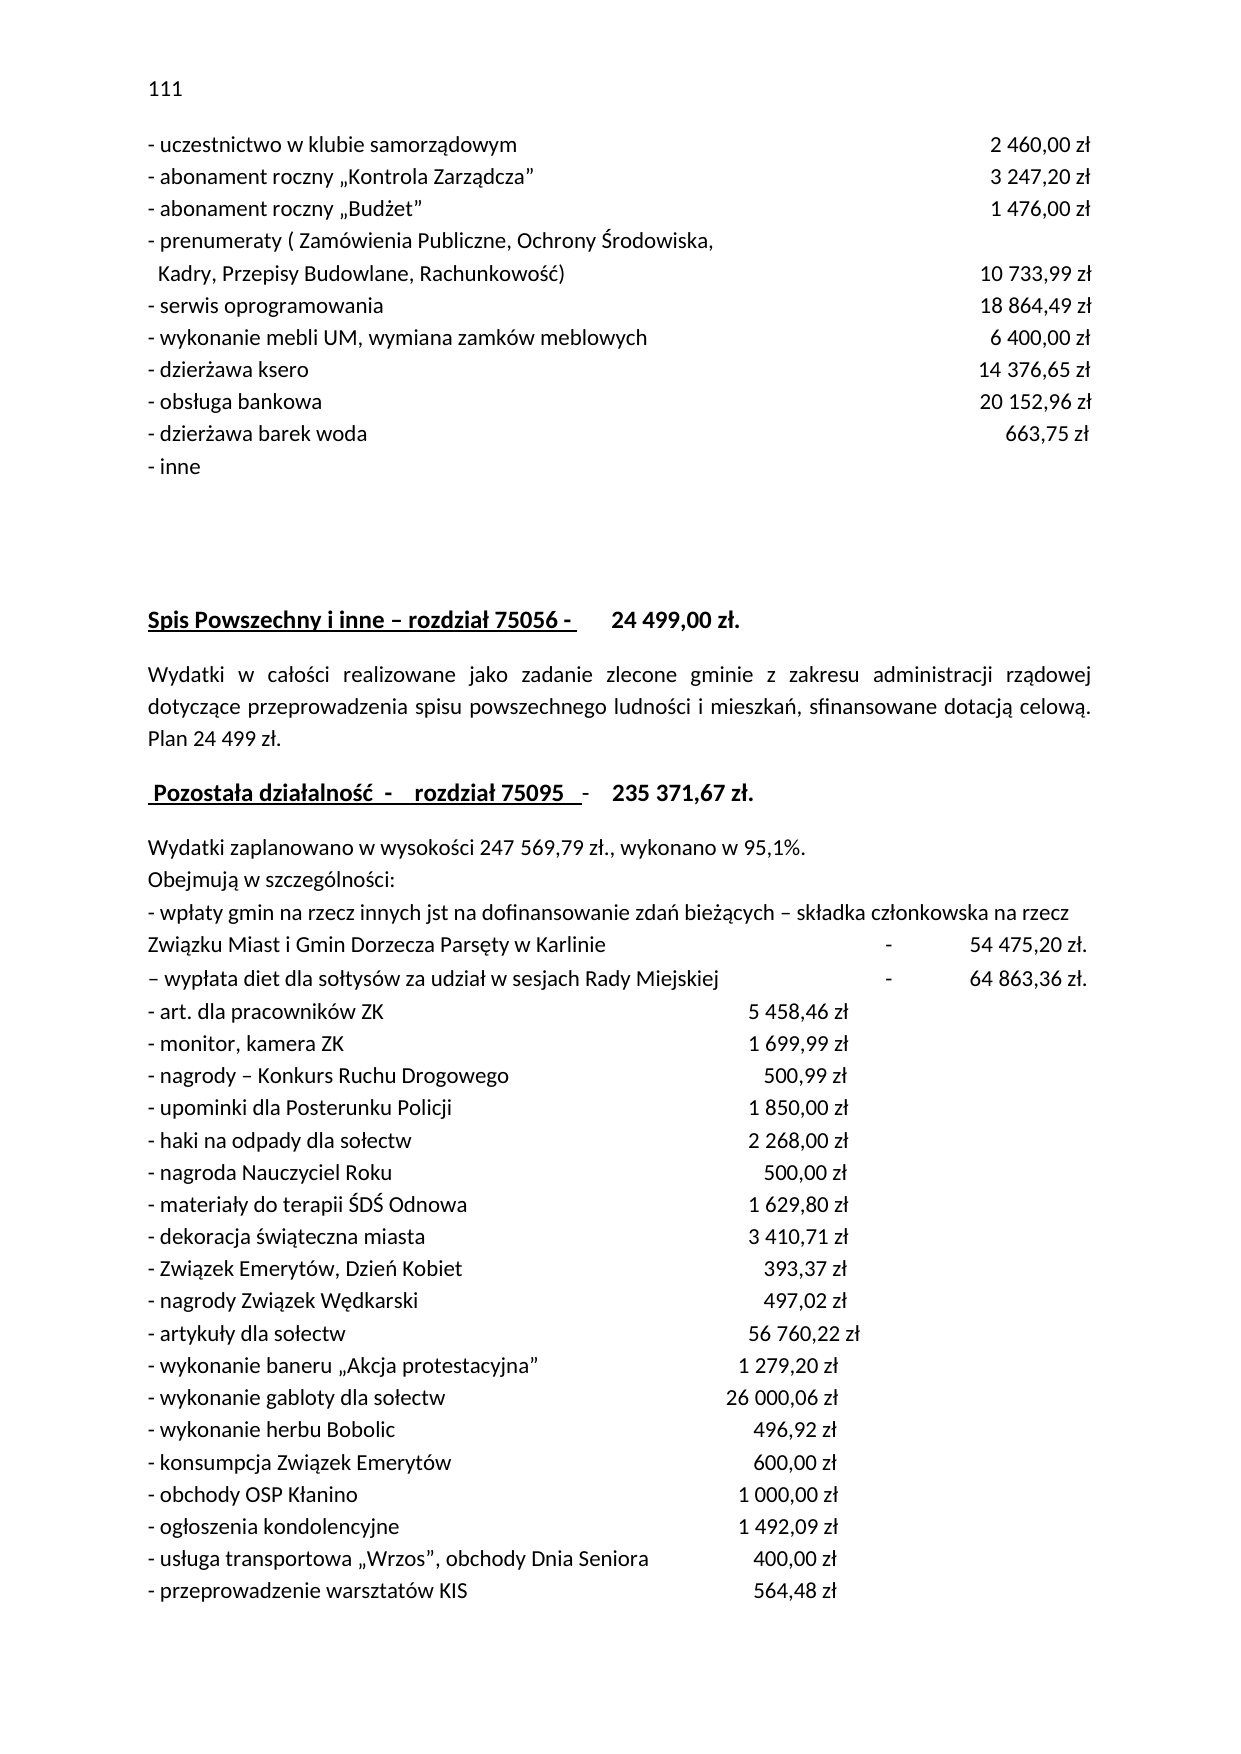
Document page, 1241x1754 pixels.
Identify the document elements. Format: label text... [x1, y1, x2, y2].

text - art. dla pracowników ZK 5 458,46 zł [148, 997, 1092, 1025]
text - nagrody Związek Wędkarski 497,02 zł [148, 1287, 1092, 1315]
text - dzierżawa ksero 14 376,65 zł [148, 355, 1092, 383]
text - Związek Emerytów, Dzień Kobiet 393,37 zł [148, 1254, 1092, 1282]
text - wykonanie mebli UM, wymiana zamków meblowych 6 400,00 zł [148, 323, 1092, 351]
text - obchody OSP Kłanino 1 000,00 zł [148, 1480, 1092, 1508]
text - wykonanie herbu Bobolic 496,92 zł [148, 1415, 1092, 1443]
text Wydatki zaplanowano w wysokości 247 569,79 zł., wykonano w 95,1%. Obejmują w szczególności: - wpłaty gmin na rzecz innych jst na dofinansowanie zdań bieżących – składka członkowska na rzecz Związku Miast i Gmin Dorzecza Parsęty w Karlinie - 54 475,20 zł. – wypłata diet dla sołtysów za udział w sesjach Rady Miejskiej - 64 863,36 zł. [148, 833, 1092, 992]
text Kadry, Przepisy Budowlane, Rachunkowość) 10 733,99 zł [148, 259, 1092, 287]
text - nagrody – Konkurs Ruchu Drogowego 500,99 zł [148, 1061, 1092, 1089]
text - materiały do terapii ŚDŚ Odnowa 1 629,80 zł [148, 1190, 1092, 1218]
text - uczestnictwo w klubie samorządowym 2 460,00 zł [148, 130, 1092, 158]
text - wykonanie baneru „Akcja protestacyjna” 1 279,20 zł [148, 1351, 1092, 1379]
text - wykonanie gabloty dla sołectw 26 000,06 zł [148, 1383, 1092, 1411]
text Wydatki w całości realizowane jako zadanie zlecone gminie z zakresu administracji rządowej dotyczące przeprowadzenia spisu powszechnego ludności i mieszkań, sfinansowane dotacją celową. Plan 24 499 zł. [148, 660, 1092, 752]
text - prenumeraty ( Zamówienia Publiczne, Ochrony Środowiska, [148, 226, 1092, 254]
text - artykuły dla sołectw 56 760,22 zł [148, 1319, 1092, 1347]
text - upominki dla Posterunku Policji 1 850,00 zł [148, 1093, 1092, 1122]
text - abonament roczny „Budżet” 1 476,00 zł [148, 194, 1092, 222]
text - serwis oprogramowania 18 864,49 zł [148, 291, 1092, 319]
text - nagroda Nauczyciel Roku 500,00 zł [148, 1158, 1092, 1186]
text - inne [148, 452, 1092, 480]
text - abonament roczny „Kontrola Zarządcza” 3 247,20 zł [148, 162, 1092, 190]
text - przeprowadzenie warsztatów KIS 564,48 zł [148, 1576, 1092, 1604]
text - monitor, kamera ZK 1 699,99 zł [148, 1029, 1092, 1057]
text - usługa transportowa „Wrzos”, obchody Dnia Seniora 400,00 zł [148, 1544, 1092, 1572]
text - obsługa bankowa 20 152,96 zł [148, 387, 1092, 415]
text Spis Powszechny i inne – rozdział 75056 - 24 499,00 zł. [148, 604, 1092, 635]
text - konsumpcja Związek Emerytów 600,00 zł [148, 1448, 1092, 1476]
text - dzierżawa barek woda 663,75 zł [148, 419, 1092, 448]
text - dekoracja świąteczna miasta 3 410,71 zł [148, 1222, 1092, 1250]
text - haki na odpady dla sołectw 2 268,00 zł [148, 1126, 1092, 1154]
text Pozostała działalność - rozdział 75095 - 235 371,67 zł. [148, 777, 1092, 808]
text - ogłoszenia kondolencyjne 1 492,09 zł [148, 1512, 1092, 1540]
